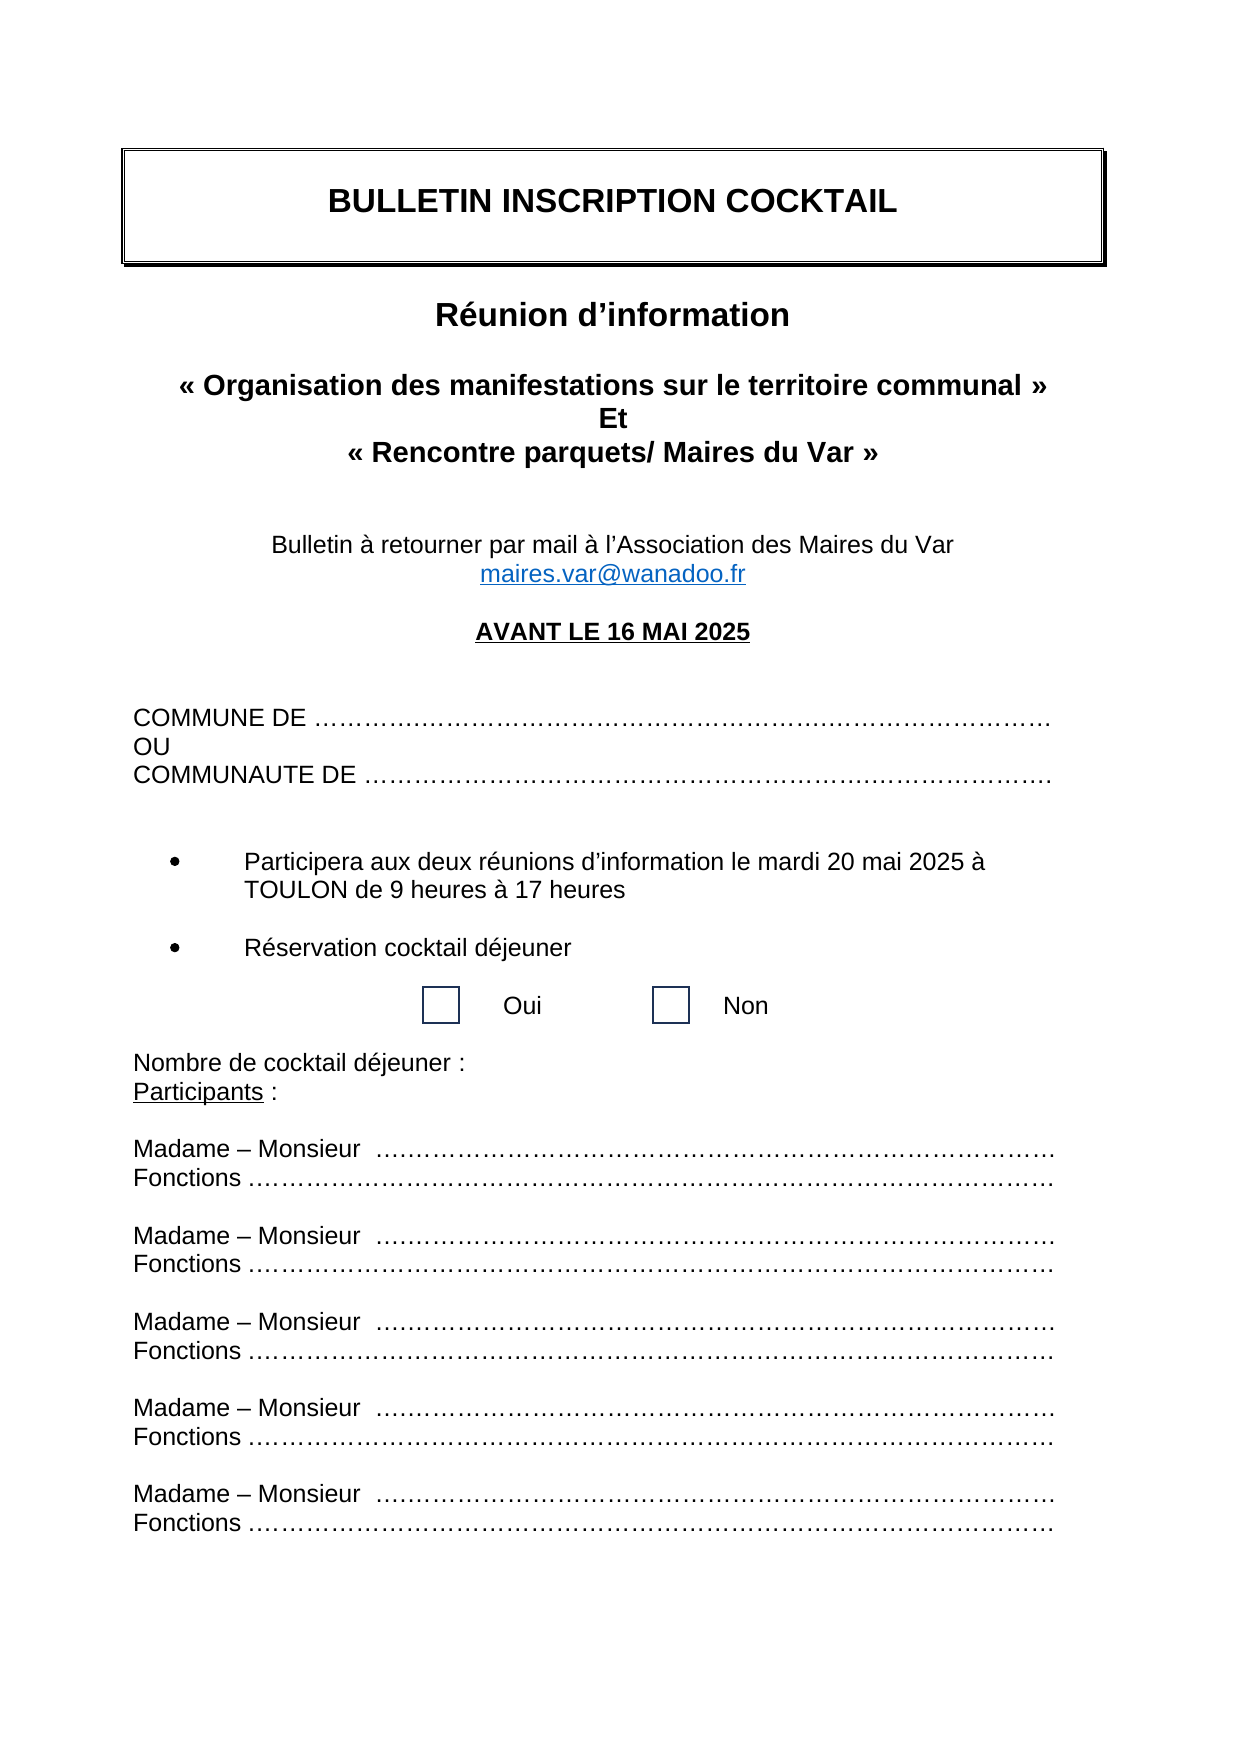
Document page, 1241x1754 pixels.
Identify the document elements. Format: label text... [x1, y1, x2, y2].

text Bulletin à retourner par mail à l’Association des Maires du Var [133, 530, 1093, 559]
text « Rencontre parquets/ Maires du Var » [133, 434, 1093, 468]
list Participera aux deux réunions d’information le mardi 20 mai 2025 à TOULON de 9 heures à 17 heures [170, 847, 1093, 904]
text maires.var@wanadoo.fr [133, 559, 1093, 588]
text COMMUNAUTE DE …………………………………………………….…………………. [133, 760, 1093, 789]
text « Organisation des manifestations sur le territoire communal » [133, 367, 1093, 401]
text Nombre de cocktail déjeuner : [133, 1048, 1093, 1077]
text Réunion d’information [133, 296, 1093, 334]
list Réservation cocktail déjeuner [170, 933, 1093, 962]
text AVANT LE 16 MAI 2025 [133, 617, 1093, 645]
text Madame – Monsieur ….…………………………………………………………………… [133, 1307, 1093, 1336]
text OU [133, 732, 1093, 760]
list Oui Non [503, 991, 1093, 1048]
text COMMUNE DE ………….………………………………………….……………………… [133, 703, 1093, 732]
text Fonctions .…………………………………………………………………………………… [133, 1249, 1093, 1278]
text Madame – Monsieur ….…………………………………………………………………… [133, 1221, 1093, 1249]
text Fonctions .…………………………………………………………………………………… [133, 1422, 1093, 1451]
text Fonctions .…………………………………………………………………………………… [133, 1508, 1093, 1537]
text BULLETIN INSCRIPTION COCKTAIL [133, 182, 1093, 220]
text Madame – Monsieur ….…………………………………………………………………… [133, 1393, 1093, 1422]
text Fonctions .…………………………………………………………………………………… [133, 1163, 1093, 1192]
text Madame – Monsieur ….…………………………………………………………………… [133, 1479, 1093, 1508]
text Participants : [133, 1077, 1093, 1106]
text Fonctions .…………………………………………………………………………………… [133, 1336, 1093, 1364]
text Madame – Monsieur ….…………………………………………………………………… [133, 1134, 1093, 1163]
text Et [133, 401, 1093, 434]
